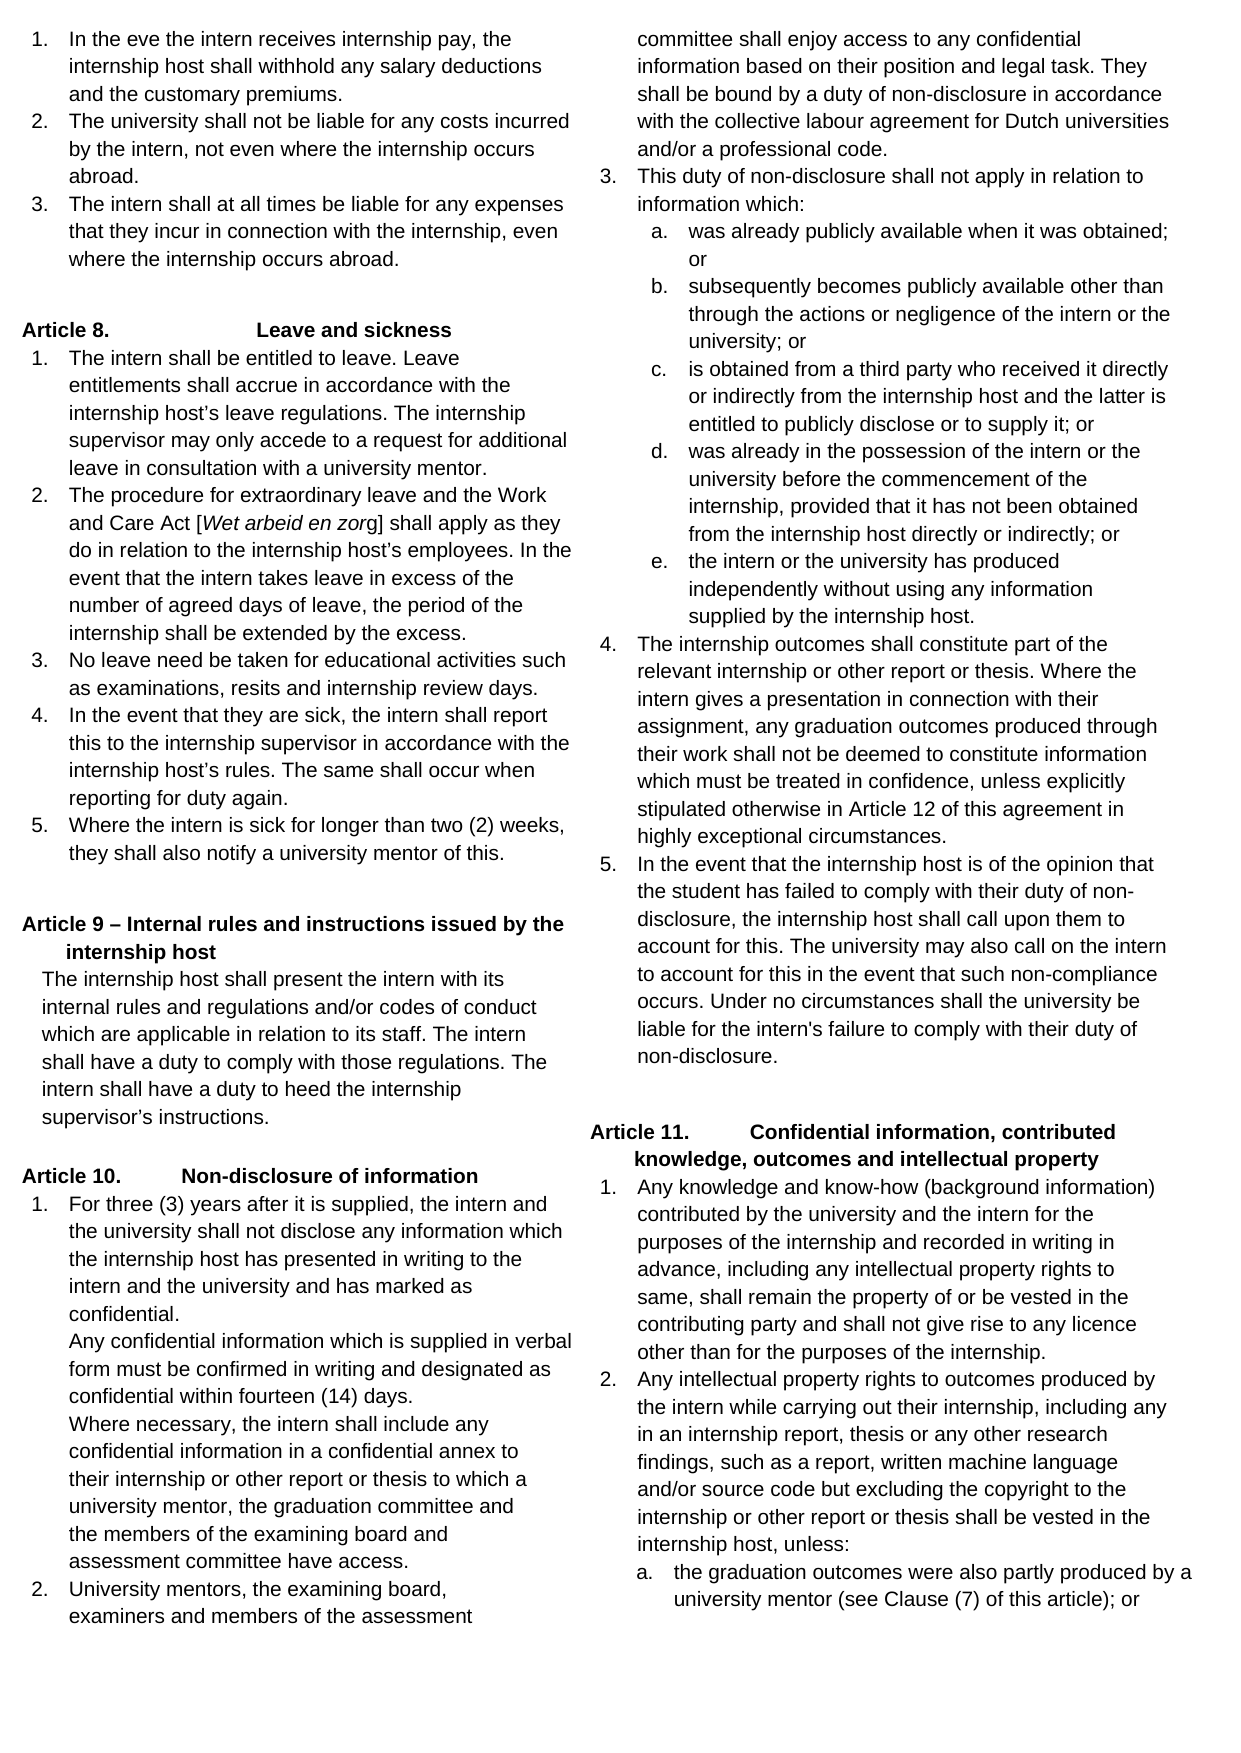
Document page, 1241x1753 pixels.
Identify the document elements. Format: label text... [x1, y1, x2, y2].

list Any intellectual property rights to outcomes produced by the intern while carrying out their internship, including any in an internship report, thesis or any other research findings, such as a report, written machine language and/or source code but excluding the copyright to the internship or other report or thesis shall be vested in the internship host, unless: [599, 1367, 1173, 1556]
subtitle Article 11. Confidential information, contributed knowledge, outcomes and intellectual property [590, 1120, 1173, 1171]
subtitle Article 8. Leave and sickness [22, 318, 576, 342]
text The internship host shall present the intern with its internal rules and regulations and/or codes of conduct which are applicable in relation to its staff. The intern shall have a duty to comply with those regulations. The intern shall have a duty to heed the internship supervisor’s instructions. [42, 967, 556, 1129]
list The internship outcomes shall constitute part of the relevant internship or other report or thesis. Where the intern gives a presentation in connection with their assignment, any graduation outcomes produced through their work shall not be deemed to constitute information which must be treated in confidence, unless explicitly stipulated otherwise in Article 12 of this agreement in highly exceptional circumstances. [599, 631, 1173, 848]
subtitle Article 10. Non-disclosure of information [22, 1164, 576, 1188]
list the intern or the university has produced independently without using any information supplied by the internship host. [651, 549, 1173, 628]
list Any knowledge and know-how (background information) contributed by the university and the intern for the purposes of the internship and recorded in writing in advance, including any intellectual property rights to same, shall remain the property of or be vested in the contributing party and shall not give rise to any licence other than for the purposes of the internship. [599, 1175, 1173, 1364]
list No leave need be taken for educational activities such as examinations, resits and internship review days. [31, 648, 576, 699]
list Where necessary, the intern shall include any confidential information in a confidential annex to their internship or other report or thesis to which a university mentor, the graduation committee and the members of the examining board and assessment committee have access. [69, 1411, 546, 1573]
list For three (3) years after it is supplied, the intern and the university shall not disclose any information which the internship host has presented in writing to the intern and the university and has marked as confidential. [31, 1191, 576, 1325]
list The procedure for extraordinary leave and the Work and Care Act [Wet arbeid en zorg] shall apply as they do in relation to the internship host’s employees. In the event that the intern takes leave in excess of the number of agreed days of leave, the period of the internship shall be extended by the excess. [31, 483, 576, 644]
list University mentors, the examining board, examiners and members of the assessment committee shall enjoy access to any confidential information based on their position and legal task. They shall be bound by a duty of non-disclosure in accordance with the collective labour agreement for Dutch universities and/or a professional code. [599, 26, 1173, 160]
list was already publicly available when it was obtained; or [651, 219, 1173, 270]
list was already in the possession of the intern or the university before the commencement of the internship, provided that it has not been obtained from the internship host directly or indirectly; or [651, 439, 1173, 545]
list subsequently becomes publicly available other than through the actions or negligence of the intern or the university; or [651, 274, 1173, 353]
list The intern shall at all times be liable for any expenses that they incur in connection with the internship, even where the internship occurs abroad. [31, 191, 576, 270]
list In the event that they are sick, the intern shall report this to the internship supervisor in accordance with the internship host’s rules. The same shall occur when reporting for duty again. [31, 703, 576, 809]
list The intern shall be entitled to leave. Leave entitlements shall accrue in accordance with the internship host’s leave regulations. The internship supervisor may only accede to a request for additional leave in consultation with a university mentor. [31, 346, 576, 479]
list In the event that the internship host is of the opinion that the student has failed to comply with their duty of non-disclosure, the internship host shall call upon them to account for this. The university may also call on the intern to account for this in the event that such non-compliance occurs. Under no circumstances shall the university be liable for the intern's failure to comply with their duty of non-disclosure. [599, 851, 1173, 1068]
list This duty of non-disclosure shall not apply in relation to information which: [599, 164, 1173, 215]
list In the eve the intern receives internship pay, the internship host shall withhold any salary deductions and the customary premiums. [31, 26, 576, 105]
list Where the intern is sick for longer than two (2) weeks, they shall also notify a university mentor of this. [31, 813, 576, 864]
subtitle Article 9 – Internal rules and instructions issued by the internship host [22, 912, 576, 964]
list Any confidential information which is supplied in verbal form must be confirmed in writing and designated as confidential within fourteen (14) days. [69, 1329, 576, 1408]
list the graduation outcomes were also partly produced by a university mentor (see Clause (7) of this article); or [636, 1560, 1203, 1611]
list University mentors, the examining board, examiners and members of the assessment committee shall enjoy access to any confidential information based on their position and legal task. They shall be bound by a duty of non-disclosure in accordance with the collective labour agreement for Dutch universities and/or a professional code. [31, 1576, 546, 1628]
list is obtained from a third party who received it directly or indirectly from the internship host and the latter is entitled to publicly disclose or to supply it; or [651, 356, 1173, 435]
list The university shall not be liable for any costs incurred by the intern, not even where the internship occurs abroad. [31, 109, 576, 188]
